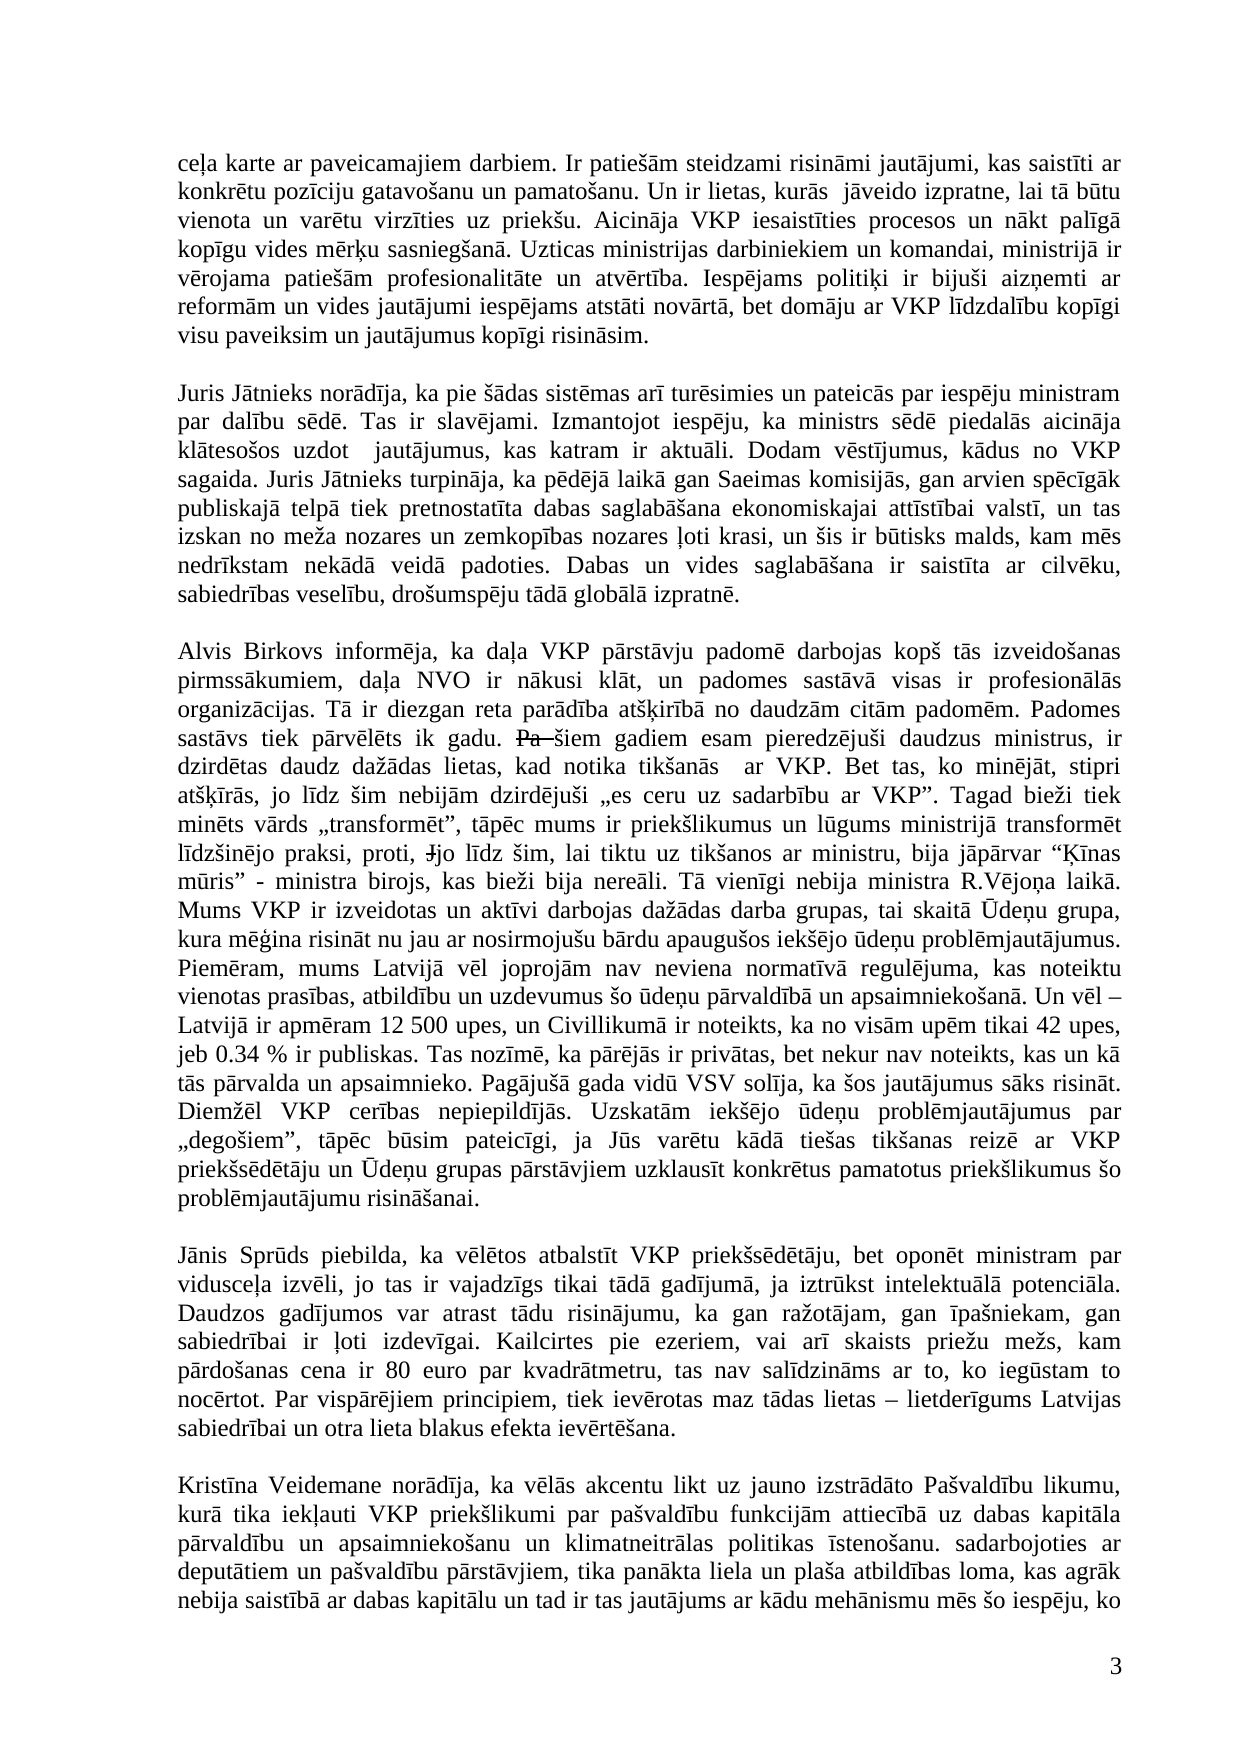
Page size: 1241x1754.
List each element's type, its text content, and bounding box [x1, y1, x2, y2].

text Jānis Sprūds piebilda, ka vēlētos atbalstīt VKP priekšsēdētāju, bet oponēt ministram par vidusceļa izvēli, jo tas ir vajadzīgs tikai tādā gadījumā, ja iztrūkst intelektuālā potenciāla. Daudzos gadījumos var atrast tādu risinājumu, ka gan ražotājam, gan īpašniekam, gan sabiedrībai ir ļoti izdevīgai. Kailcirtes pie ezeriem, vai arī skaists priežu mežs, kam pārdošanas cena ir 80 euro par kvadrātmetru, tas nav salīdzināms ar to, ko iegūstam to nocērtot. Par vispārējiem principiem, tiek ievērotas maz tādas lietas – lietderīgums Latvijas sabiedrībai un otra lieta blakus efekta ievērtēšana. [177, 1240, 1122, 1441]
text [177, 148, 1122, 349]
text Alvis Birkovs informēja, ka daļa VKP pārstāvju padomē darbojas kopš tās izveidošanas pirmssākumiem, daļa NVO ir nākusi klāt, un padomes sastāvā visas ir profesionālās organizācijas. Tā ir diezgan reta parādība atšķirībā no daudzām citām padomēm. Padomes sastāvs tiek pārvēlēts ik gadu. Pa šiem gadiem esam pieredzējuši daudzus ministrus, ir dzirdētas daudz dažādas lietas, kad notika tikšanās ar VKP. Bet tas, ko minējāt, stipri atšķīrās, jo līdz šim nebijām dzirdējuši „es ceru uz sadarbību ar VKP”. Tagad bieži tiek minēts vārds „transformēt”, tāpēc mums ir priekšlikumus un lūgums ministrijā transformēt līdzšinējo praksi, proti, Jjo līdz šim, lai tiktu uz tikšanos ar ministru, bija jāpārvar “Ķīnas mūris” - ministra birojs, kas bieži bija nereāli. Tā vienīgi nebija ministra R.Vējoņa laikā. Mums VKP ir izveidotas un aktīvi darbojas dažādas darba grupas, tai skaitā Ūdeņu grupa, kura mēģina risināt nu jau ar nosirmojušu bārdu apaugušos iekšējo ūdeņu problēmjautājumus. Piemēram, mums Latvijā vēl joprojām nav neviena normatīvā regulējuma, kas noteiktu vienotas prasības, atbildību un uzdevumus šo ūdeņu pārvaldībā un apsaimniekošanā. Un vēl – Latvijā ir apmēram 12 500 upes, un Civillikumā ir noteikts, ka no visām upēm tikai 42 upes, jeb 0.34 % ir publiskas. Tas nozīmē, ka pārējās ir privātas, bet nekur nav noteikts, kas un kā tās pārvalda un apsaimnieko. Pagājušā gada vidū VSV solīja, ka šos jautājumus sāks risināt. Diemžēl VKP cerības nepiepildījās. Uzskatām iekšējo ūdeņu problēmjautājumus par „degošiem”, tāpēc būsim pateicīgi, ja Jūs varētu kādā tiešas tikšanas reizē ar VKP priekšsēdētāju un Ūdeņu grupas pārstāvjiem uzklausīt konkrētus pamatotus priekšlikumus šo problēmjautājumu risināšanai. [177, 636, 1122, 1211]
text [177, 1470, 1122, 1614]
text Juris Jātnieks norādīja, ka pie šādas sistēmas arī turēsimies un pateicās par iespēju ministram par dalību sēdē. Tas ir slavējami. Izmantojot iespēju, ka ministrs sēdē piedalās aicināja klātesošos uzdot jautājumus, kas katram ir aktuāli. Dodam vēstījumus, kādus no VKP sagaida. Juris Jātnieks turpināja, ka pēdējā laikā gan Saeimas komisijās, gan arvien spēcīgāk publiskajā telpā tiek pretnostatīta dabas saglabāšana ekonomiskajai attīstībai valstī, un tas izskan no meža nozares un zemkopības nozares ļoti krasi, un šis ir būtisks malds, kam mēs nedrīkstam nekādā veidā padoties. Dabas un vides saglabāšana ir saistīta ar cilvēku, sabiedrības veselību, drošumspēju tādā globālā izpratnē. [177, 378, 1122, 608]
